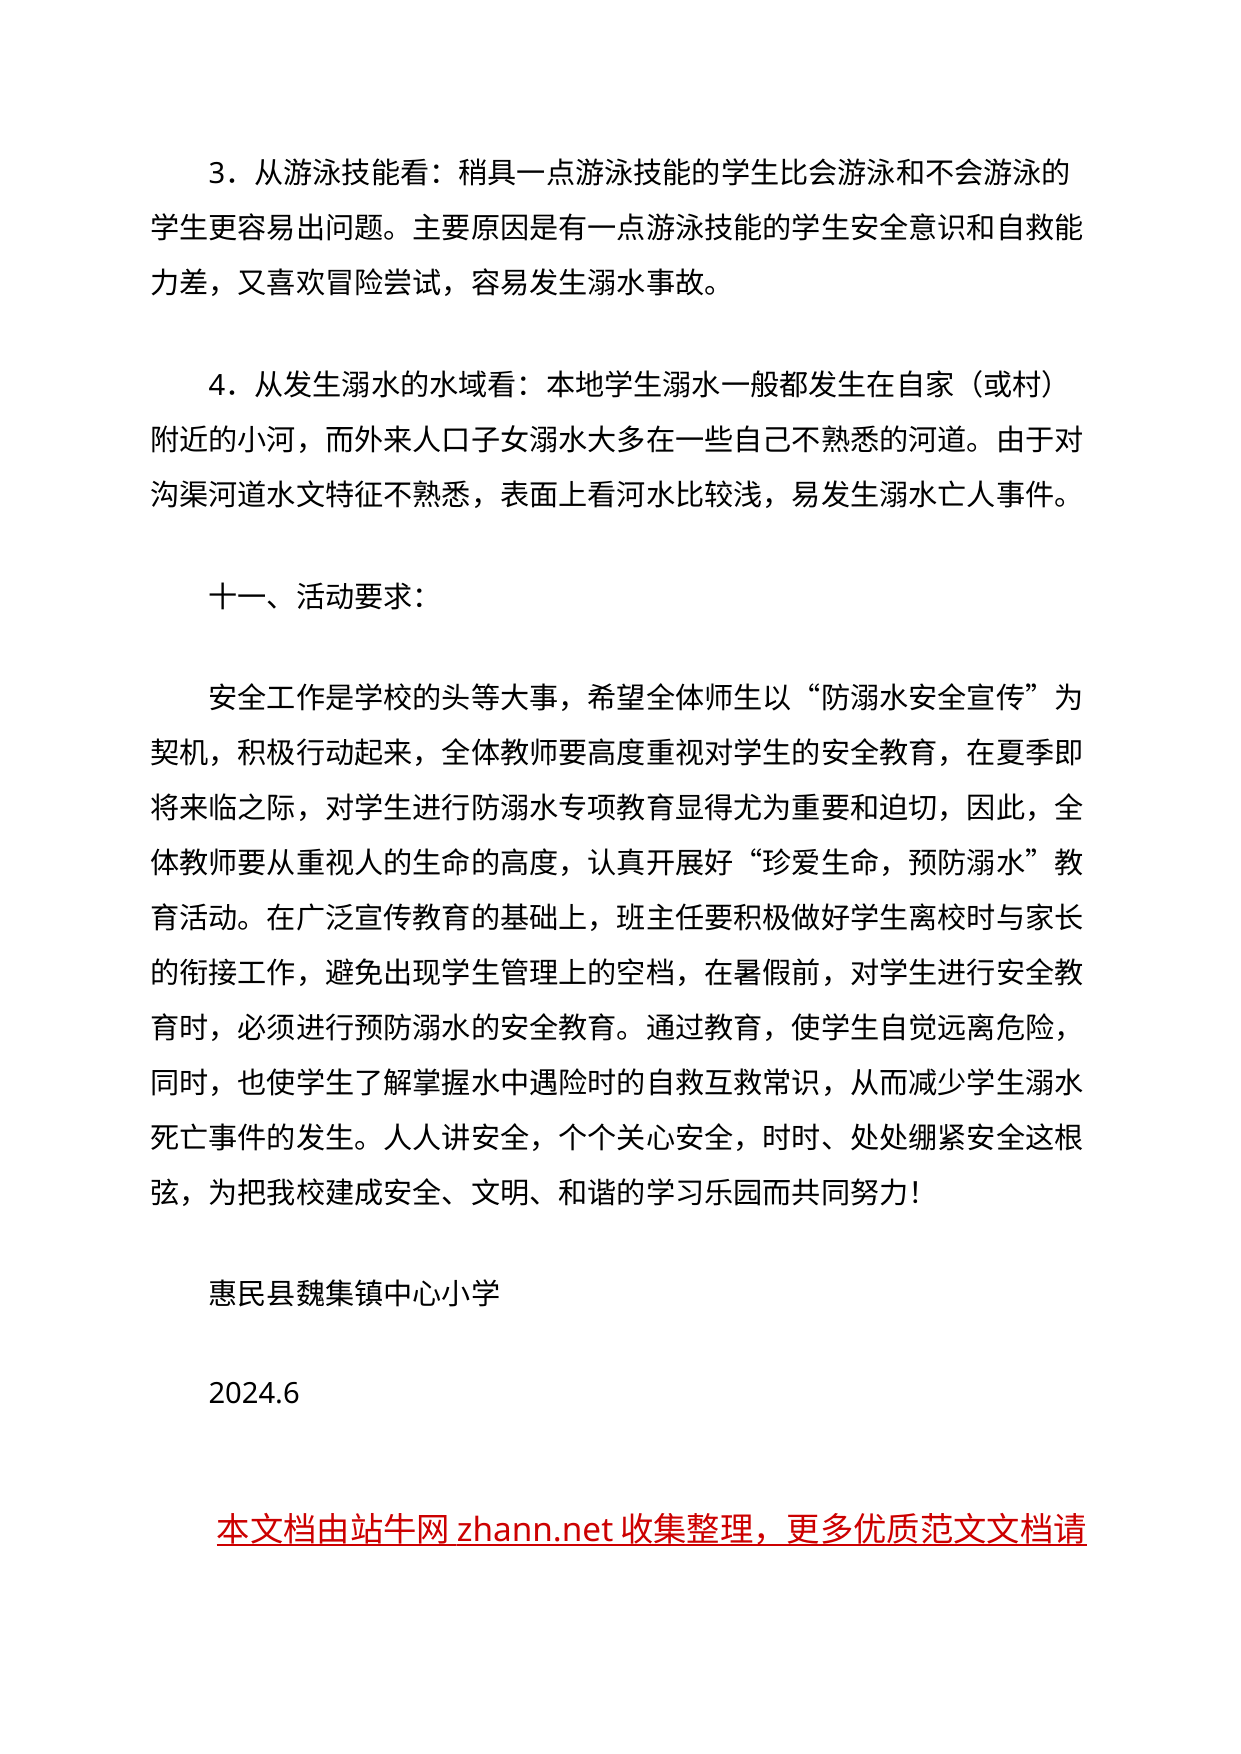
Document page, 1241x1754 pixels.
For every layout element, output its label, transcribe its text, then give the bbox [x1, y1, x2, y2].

text 4．从发生溺水的水域看：本地学生溺水一般都发生在自家（或村）附近的小河，而外来人口子女溺水大多在一些自己不熟悉的河道。由于对沟渠河道水文特征不熟悉，表面上看河水比较浅，易发生溺水亡人事件。 [150, 362, 1090, 514]
text 安全工作是学校的头等大事，希望全体师生以“防溺水安全宣传”为契机，积极行动起来，全体教师要高度重视对学生的安全教育，在夏季即将来临之际，对学生进行防溺水专项教育显得尤为重要和迫切，因此，全体教师要从重视人的生命的高度，认真开展好“珍爱生命，预防溺水”教育活动。在广泛宣传教育的基础上，班主任要积极做好学生离校时与家长的衔接工作，避免出现学生管理上的空档，在暑假前，对学生进行安全教育时，必须进行预防溺水的安全教育。通过教育，使学生自觉远离危险，同时，也使学生了解掌握水中遇险时的自救互救常识，从而减少学生溺水死亡事件的发生。人人讲安全，个个关心安全，时时、处处绷紧安全这根弦，为把我校建成安全、文明、和谐的学习乐园而共同努力！ [150, 675, 1090, 1211]
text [150, 1502, 1090, 1551]
text 十一、活动要求： [150, 573, 1090, 616]
text 3．从游泳技能看：稍具一点游泳技能的学生比会游泳和不会游泳的学生更容易出问题。主要原因是有一点游泳技能的学生安全意识和自救能力差，又喜欢冒险尝试，容易发生溺水事故。 [150, 150, 1090, 302]
text 2024.6 [150, 1373, 1090, 1412]
text 惠民县魏集镇中心小学 [150, 1271, 1090, 1313]
